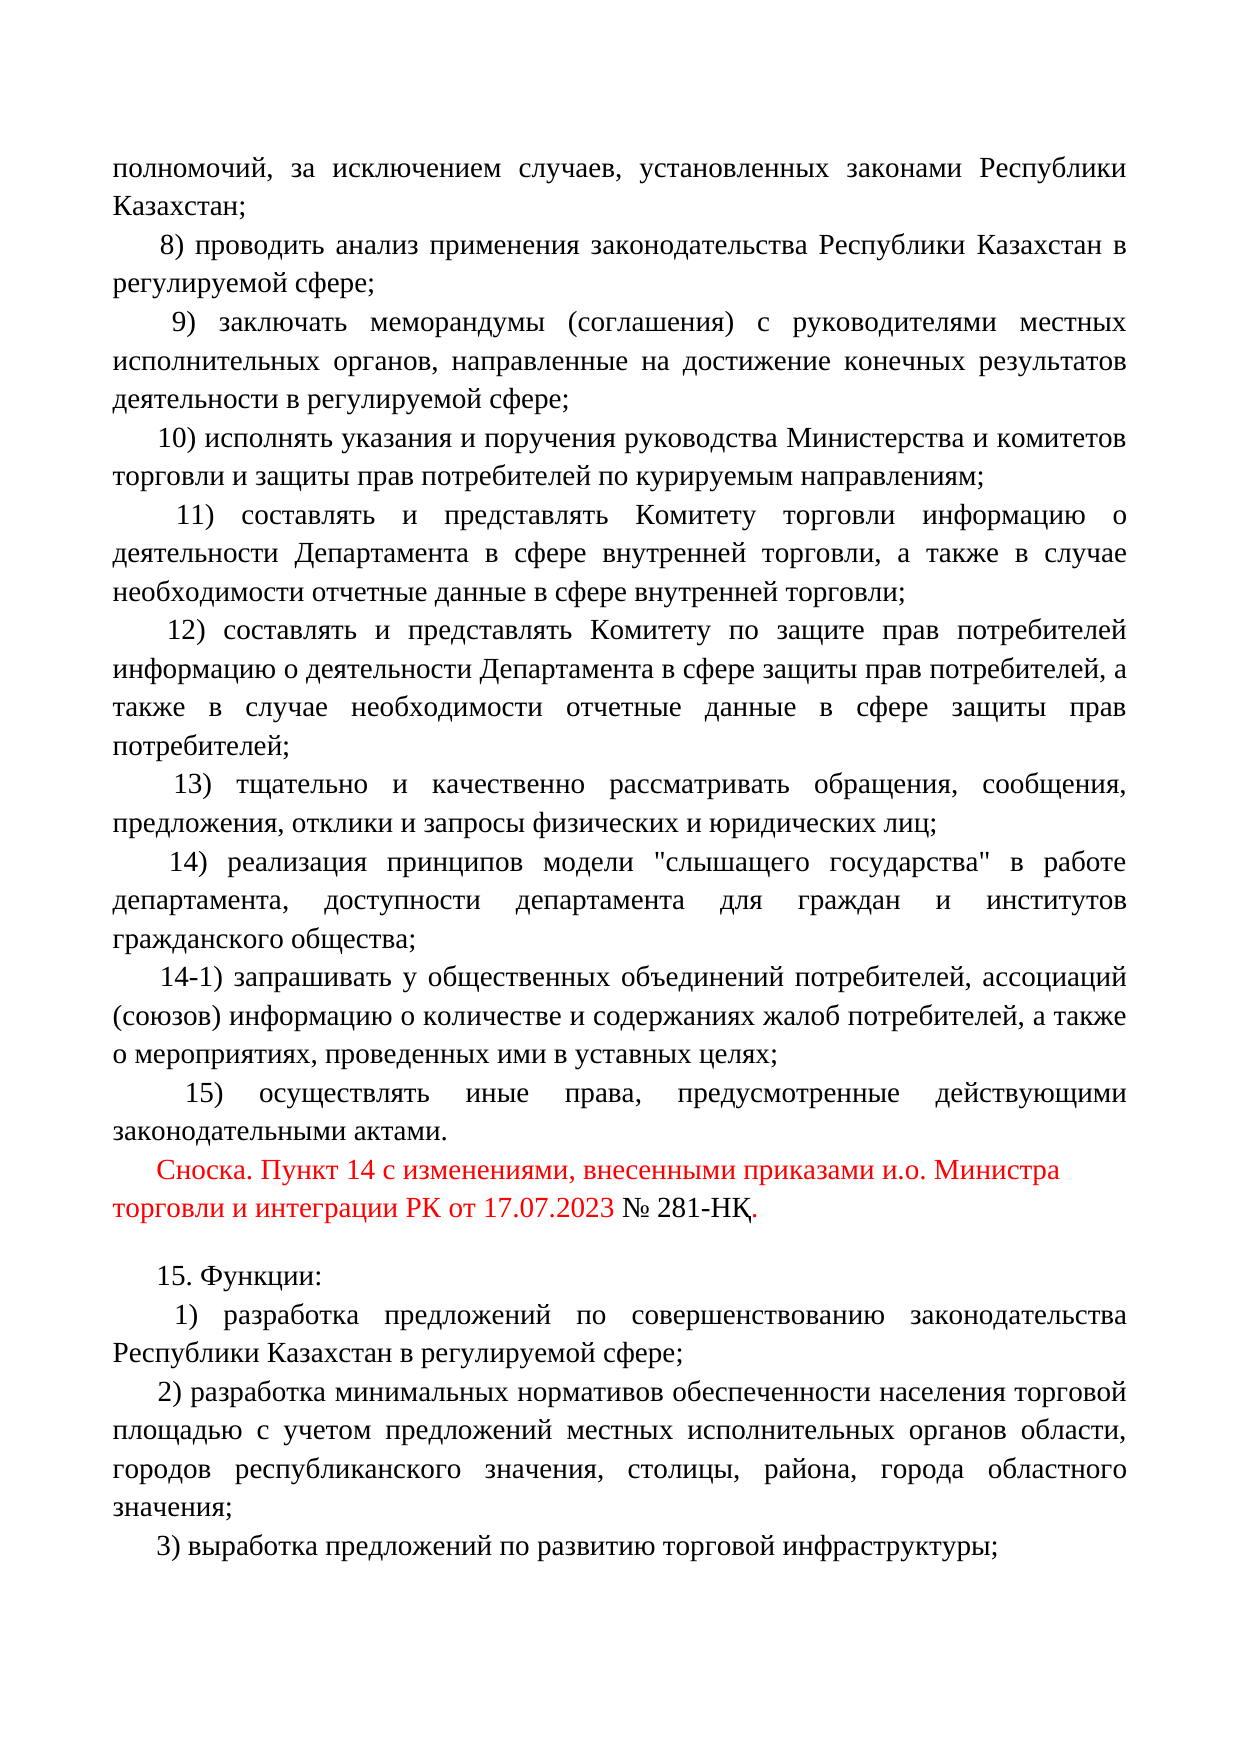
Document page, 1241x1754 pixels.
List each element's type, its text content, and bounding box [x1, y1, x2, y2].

text 10) исполнять указания и поручения руководства Министерства и комитетов торговли и защиты прав потребителей по курируемым направлениям; [112, 420, 1128, 492]
text 9) заключать меморандумы (соглашения) с руководителями местных исполнительных органов, направленные на достижение конечных результатов деятельности в регулируемой сфере; [112, 304, 1128, 415]
text 14) реализация принципов модели "слышащего государства" в работе департамента, доступности департамента для граждан и институтов гражданского общества; [112, 844, 1128, 954]
text 15. Функции: [112, 1258, 1128, 1292]
text Сноска. Пункт 14 с изменениями, внесенными приказами и.о. Министра торговли и интеграции РК от 17.07.2023 № 281-НҚ. [112, 1152, 1128, 1254]
text 12) составлять и представлять Комитету по защите прав потребителей информацию о деятельности Департамента в сфере защиты прав потребителей, а также в случае необходимости отчетные данные в сфере защиты прав потребителей; [112, 612, 1128, 762]
text 14-1) запрашивать у общественных объединений потребителей, ассоциаций (союзов) информацию о количестве и содержаниях жалоб потребителей, а также о мероприятиях, проведенных ими в уставных целях; [112, 959, 1128, 1070]
text 2) разработка минимальных нормативов обеспеченности населения торговой площадью с учетом предложений местных исполнительных органов области, городов республиканского значения, столицы, района, города областного значения; [112, 1374, 1128, 1523]
text 13) тщательно и качественно рассматривать обращения, сообщения, предложения, отклики и запросы физических и юридических лиц; [112, 767, 1128, 839]
text 1) разработка предложений по совершенствованию законодательства Республики Казахстан в регулируемой сфере; [112, 1297, 1128, 1369]
text 3) выработка предложений по развитию торговой инфраструктуры; [112, 1528, 1128, 1562]
text 11) составлять и представлять Комитету торговли информацию о деятельности Департамента в сфере внутренней торговли, а также в случае необходимости отчетные данные в сфере внутренней торговли; [112, 497, 1128, 607]
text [112, 150, 1128, 222]
text 8) проводить анализ применения законодательства Республики Казахстан в регулируемой сфере; [112, 227, 1128, 299]
text 15) осуществлять иные права, предусмотренные действующими законодательными актами. [112, 1075, 1128, 1147]
